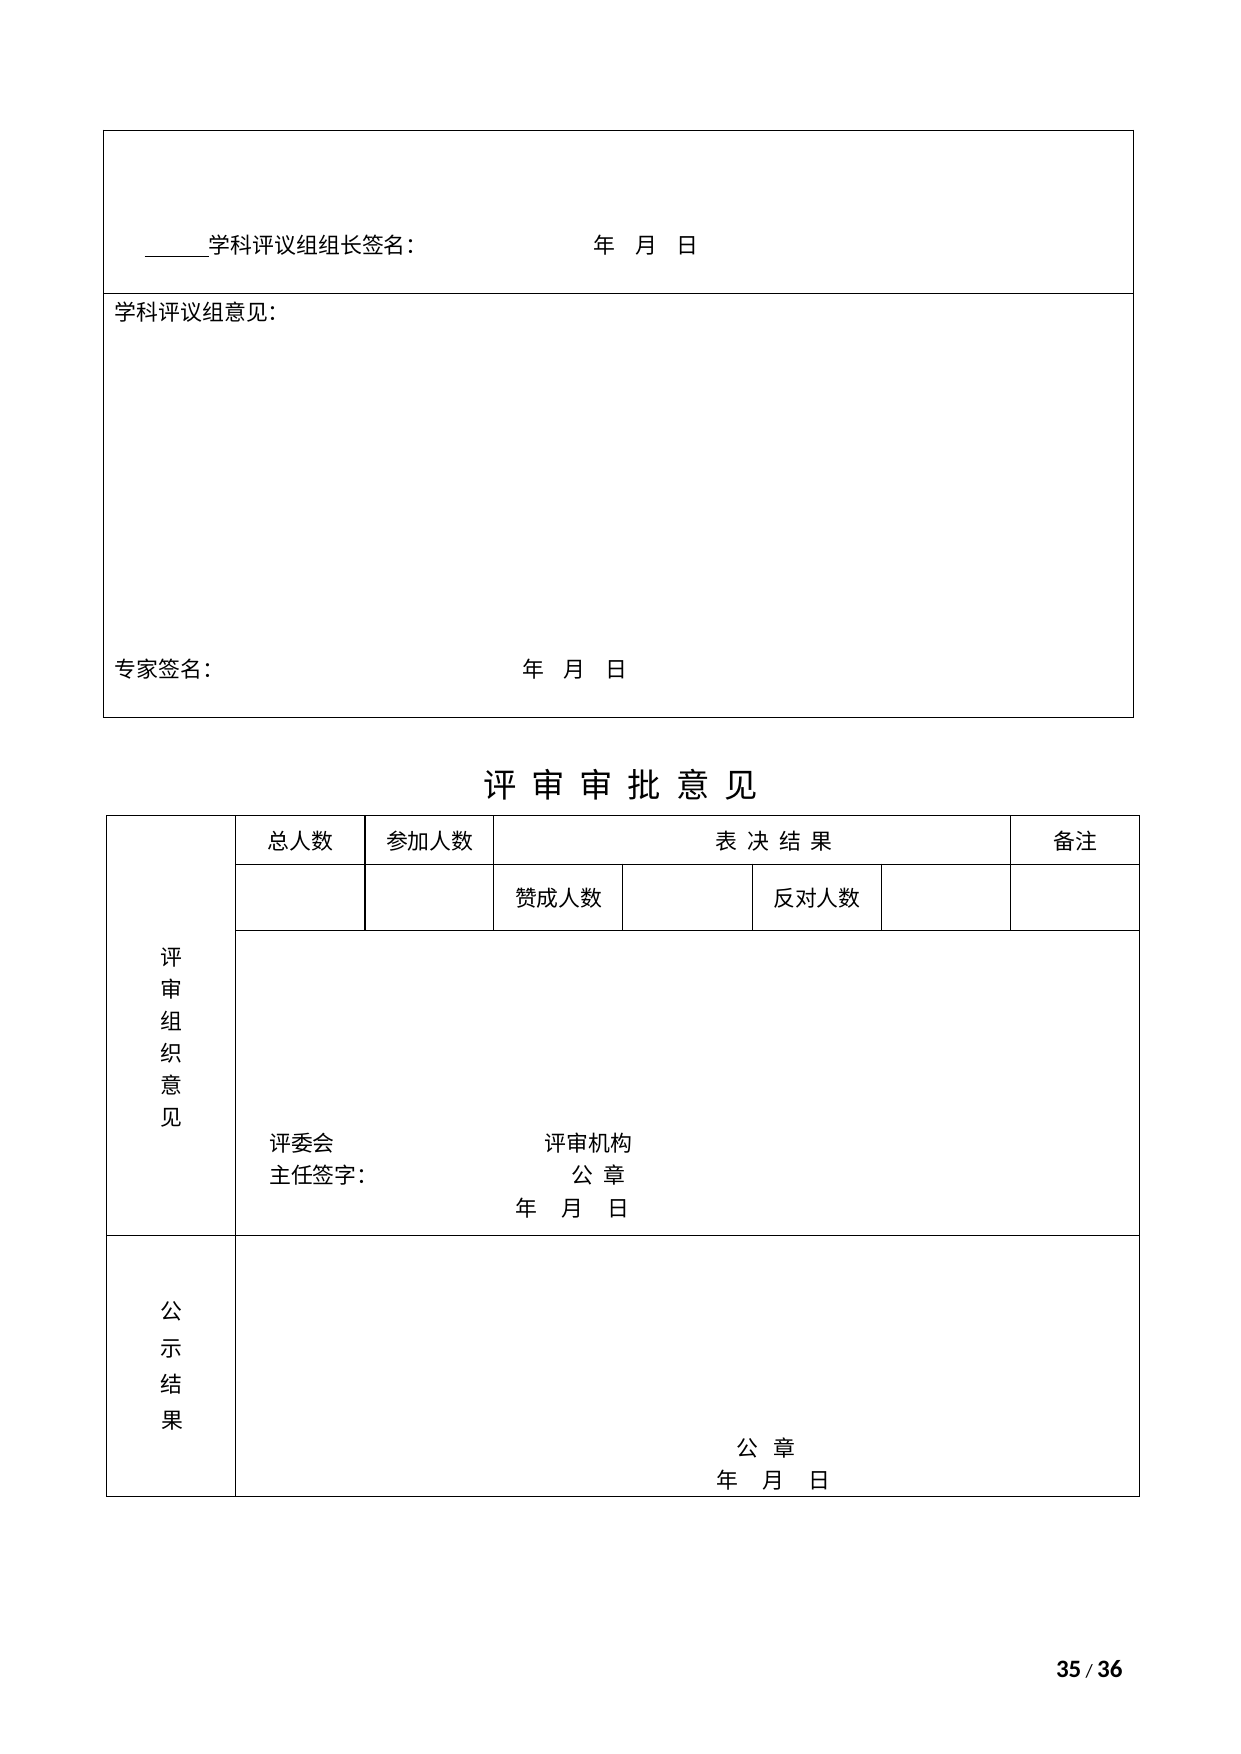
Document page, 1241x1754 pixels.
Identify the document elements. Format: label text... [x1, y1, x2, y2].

table_header 表 决 结 果 [494, 816, 1010, 863]
text 评 审 审 批 意 见 [118, 750, 1122, 815]
table_cell 公 示 结 果 [107, 1236, 235, 1496]
table_cell [882, 865, 1010, 929]
table_cell 公 章 年 月 日 [236, 1236, 1139, 1496]
table_cell 学科评议组意见： 专家签名： 年 月 日 [104, 294, 1133, 717]
table_header 参加人数 [366, 816, 493, 863]
table_cell 反对人数 [753, 865, 881, 929]
table_header 备注 [1011, 816, 1139, 863]
table_header 评 审 组 织 意 见 [107, 816, 235, 1234]
table_cell [236, 865, 364, 929]
table_cell 评委会 评审机构 主任签字： 公 章 年 月 日 [236, 931, 1139, 1234]
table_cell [104, 131, 1133, 293]
table_header 总人数 [236, 816, 364, 863]
table_cell [1011, 865, 1139, 929]
table_cell [366, 865, 493, 929]
table_cell [623, 865, 752, 929]
table_cell 赞成人数 [494, 865, 622, 929]
